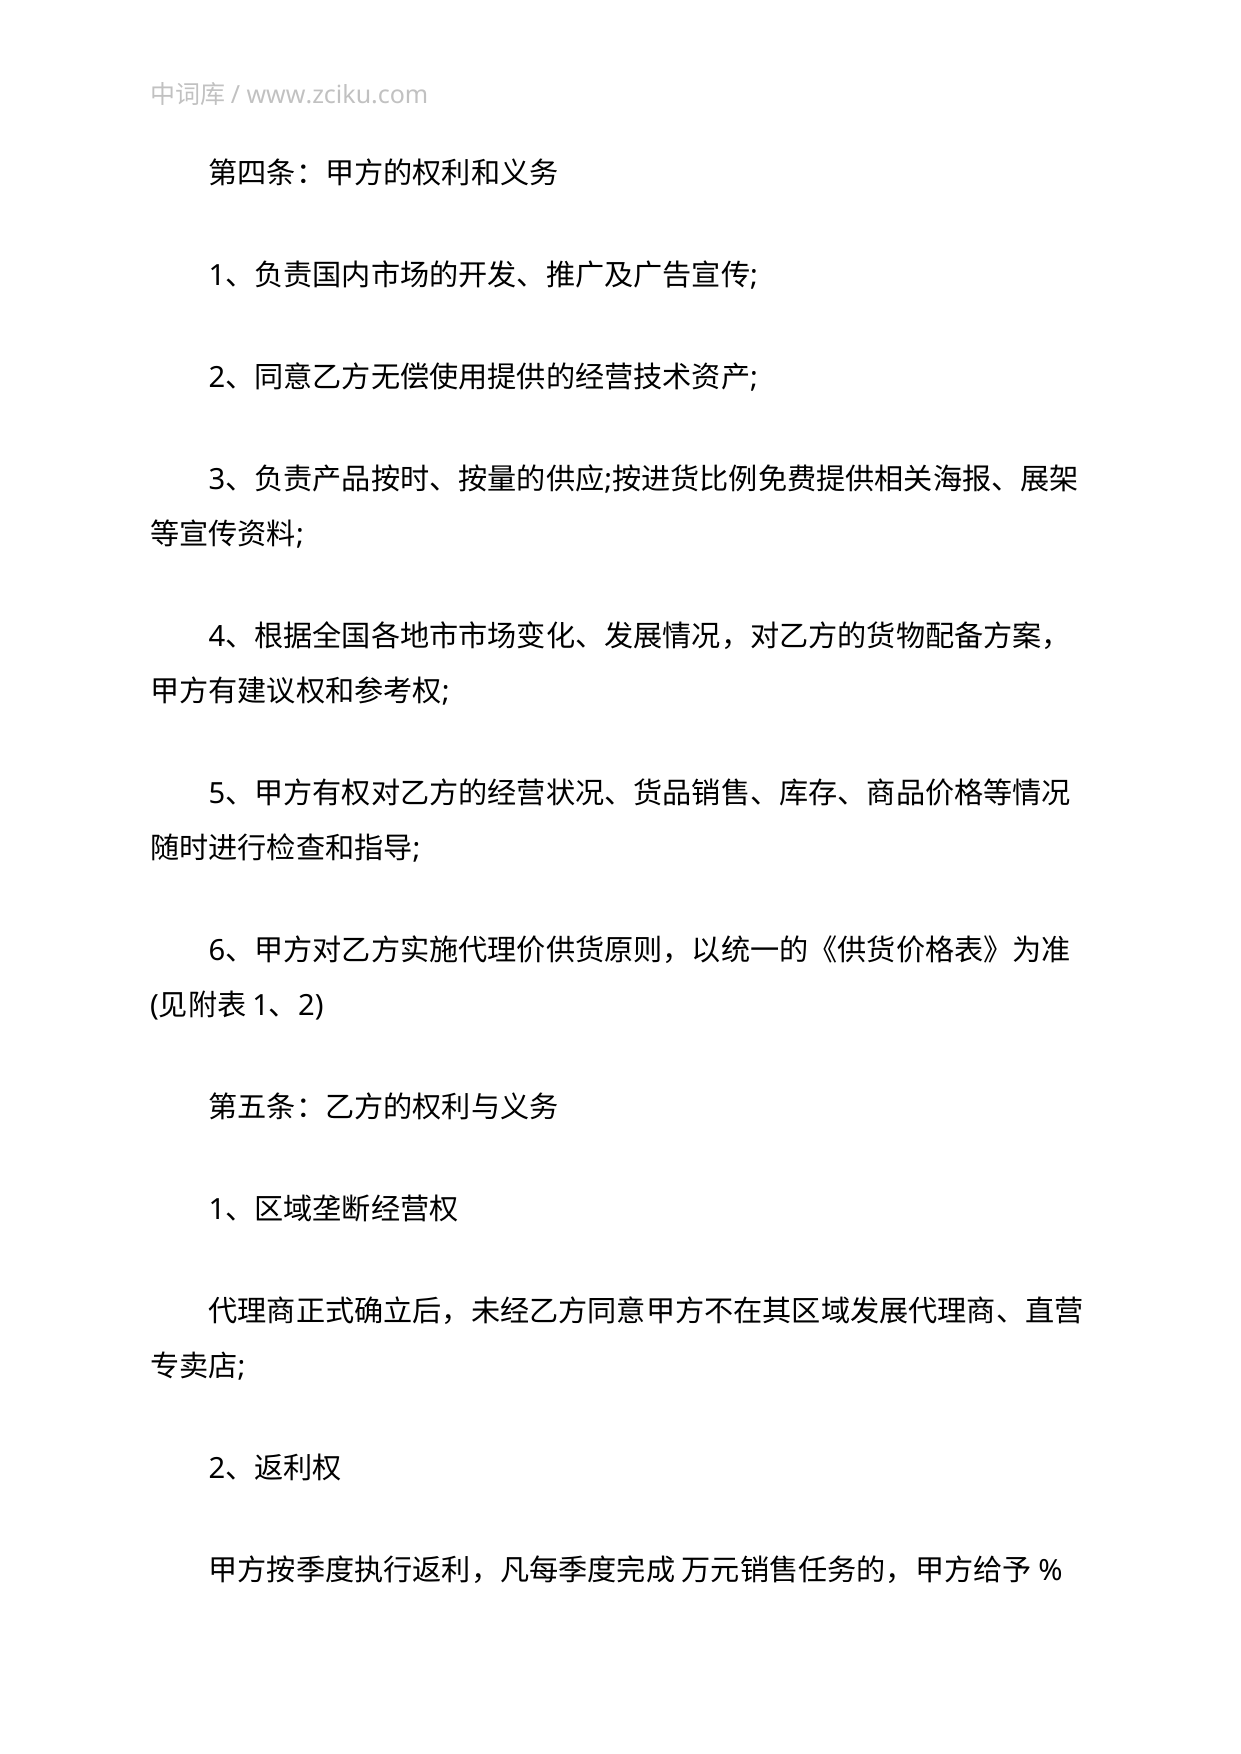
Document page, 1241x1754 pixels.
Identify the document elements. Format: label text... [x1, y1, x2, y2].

text 1、区域垄断经营权 [150, 1185, 1090, 1228]
text 第五条：乙方的权利与义务 [150, 1084, 1090, 1126]
text 2、同意乙方无偿使用提供的经营技术资产; [150, 354, 1090, 396]
text 1、负责国内市场的开发、推广及广告宣传; [150, 252, 1090, 294]
text 5、甲方有权对乙方的经营状况、货品销售、库存、商品价格等情况随时进行检查和指导; [150, 770, 1090, 867]
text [150, 1546, 1090, 1589]
text 6、甲方对乙方实施代理价供货原则，以统一的《供货价格表》为准(见附表1、2) [150, 927, 1090, 1024]
text 2、返利权 [150, 1444, 1090, 1487]
text 4、根据全国各地市市场变化、发展情况，对乙方的货物配备方案，甲方有建议权和参考权; [150, 613, 1090, 710]
text 代理商正式确立后，未经乙方同意甲方不在其区域发展代理商、直营专卖店; [150, 1287, 1090, 1385]
text 第四条：甲方的权利和义务 [150, 150, 1090, 192]
text 3、负责产品按时、按量的供应;按进货比例免费提供相关海报、展架等宣传资料; [150, 456, 1090, 553]
